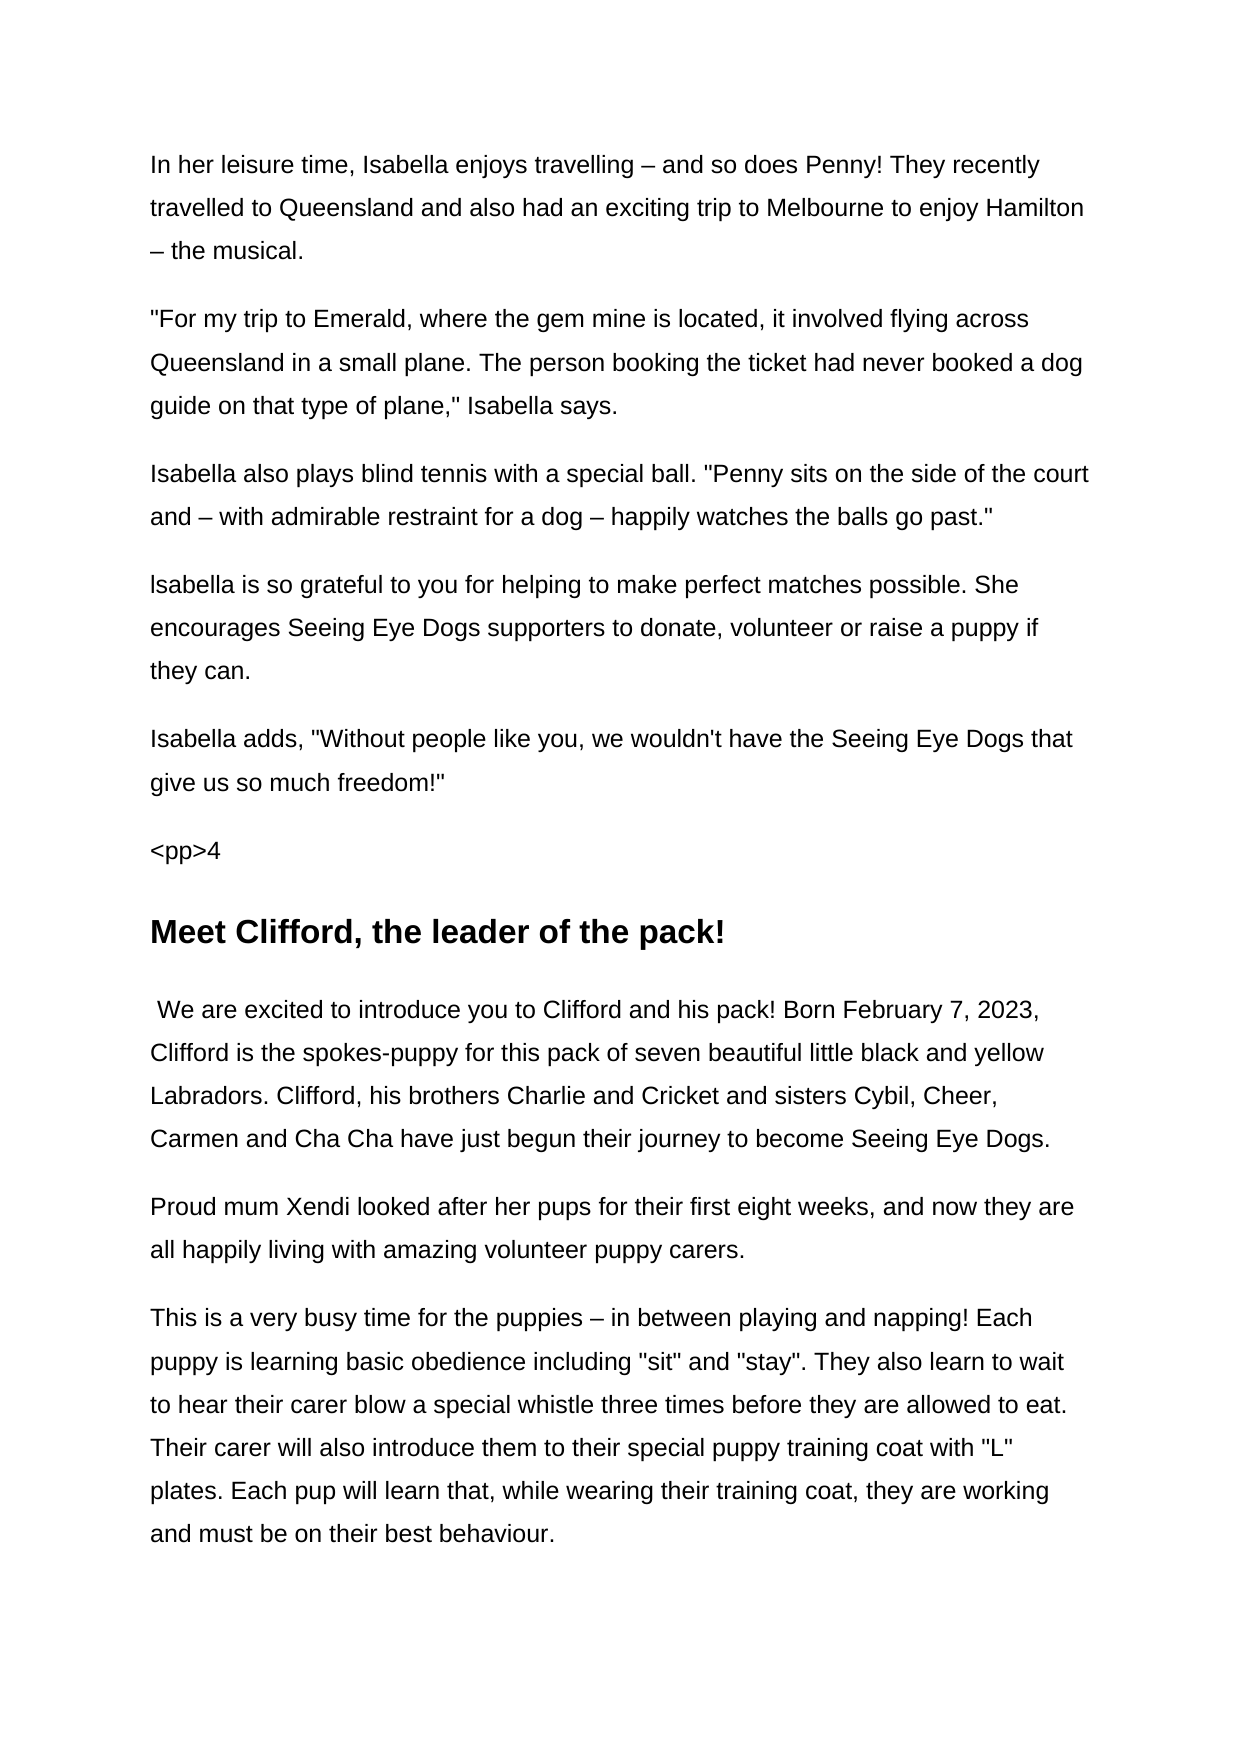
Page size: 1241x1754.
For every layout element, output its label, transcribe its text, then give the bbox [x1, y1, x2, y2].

text lsabella is so grateful to you for helping to make perfect matches possible. She encourages Seeing Eye Dogs supporters to donate, volunteer or raise a puppy if they can. [150, 570, 1090, 685]
text This is a very busy time for the puppies – in between playing and napping! Each puppy is learning basic obedience including "sit" and "stay". They also learn to wait to hear their carer blow a special whistle three times before they are allowed to eat. Their carer will also introduce them to their special puppy training coat with "L" plates. Each pup will learn that, while wearing their training coat, they are working and must be on their best behaviour. [150, 1303, 1090, 1548]
text In her leisure time, Isabella enjoys travelling – and so does Penny! They recently travelled to Queensland and also had an exciting trip to Melbourne to enjoy Hamilton – the musical. [150, 150, 1090, 265]
text "For my trip to Emerald, where the gem mine is located, it involved flying across Queensland in a small plane. The person booking the ticket had never booked a dog guide on that type of plane," Isabella says. [150, 304, 1090, 419]
text <pp>4 [150, 836, 1090, 864]
subtitle Meet Clifford, the leader of the pack! [150, 912, 1090, 951]
text Proud mum Xendi looked after her pups for their first eight weeks, and now they are all happily living with amazing volunteer puppy carers. [150, 1192, 1090, 1264]
text Isabella also plays blind tennis with a special ball. "Penny sits on the side of the court and – with admirable restraint for a dog – happily watches the balls go past." [150, 459, 1090, 531]
text We are excited to introduce you to Clifford and his pack! Born February 7, 2023, Clifford is the spokes-puppy for this pack of seven beautiful little black and yellow Labradors. Clifford, his brothers Charlie and Cricket and sisters Cybil, Cheer, Carmen and Cha Cha have just begun their journey to become Seeing Eye Dogs. [150, 995, 1090, 1153]
text Isabella adds, "Without people like you, we wouldn't have the Seeing Eye Dogs that give us so much freedom!" [150, 724, 1090, 796]
